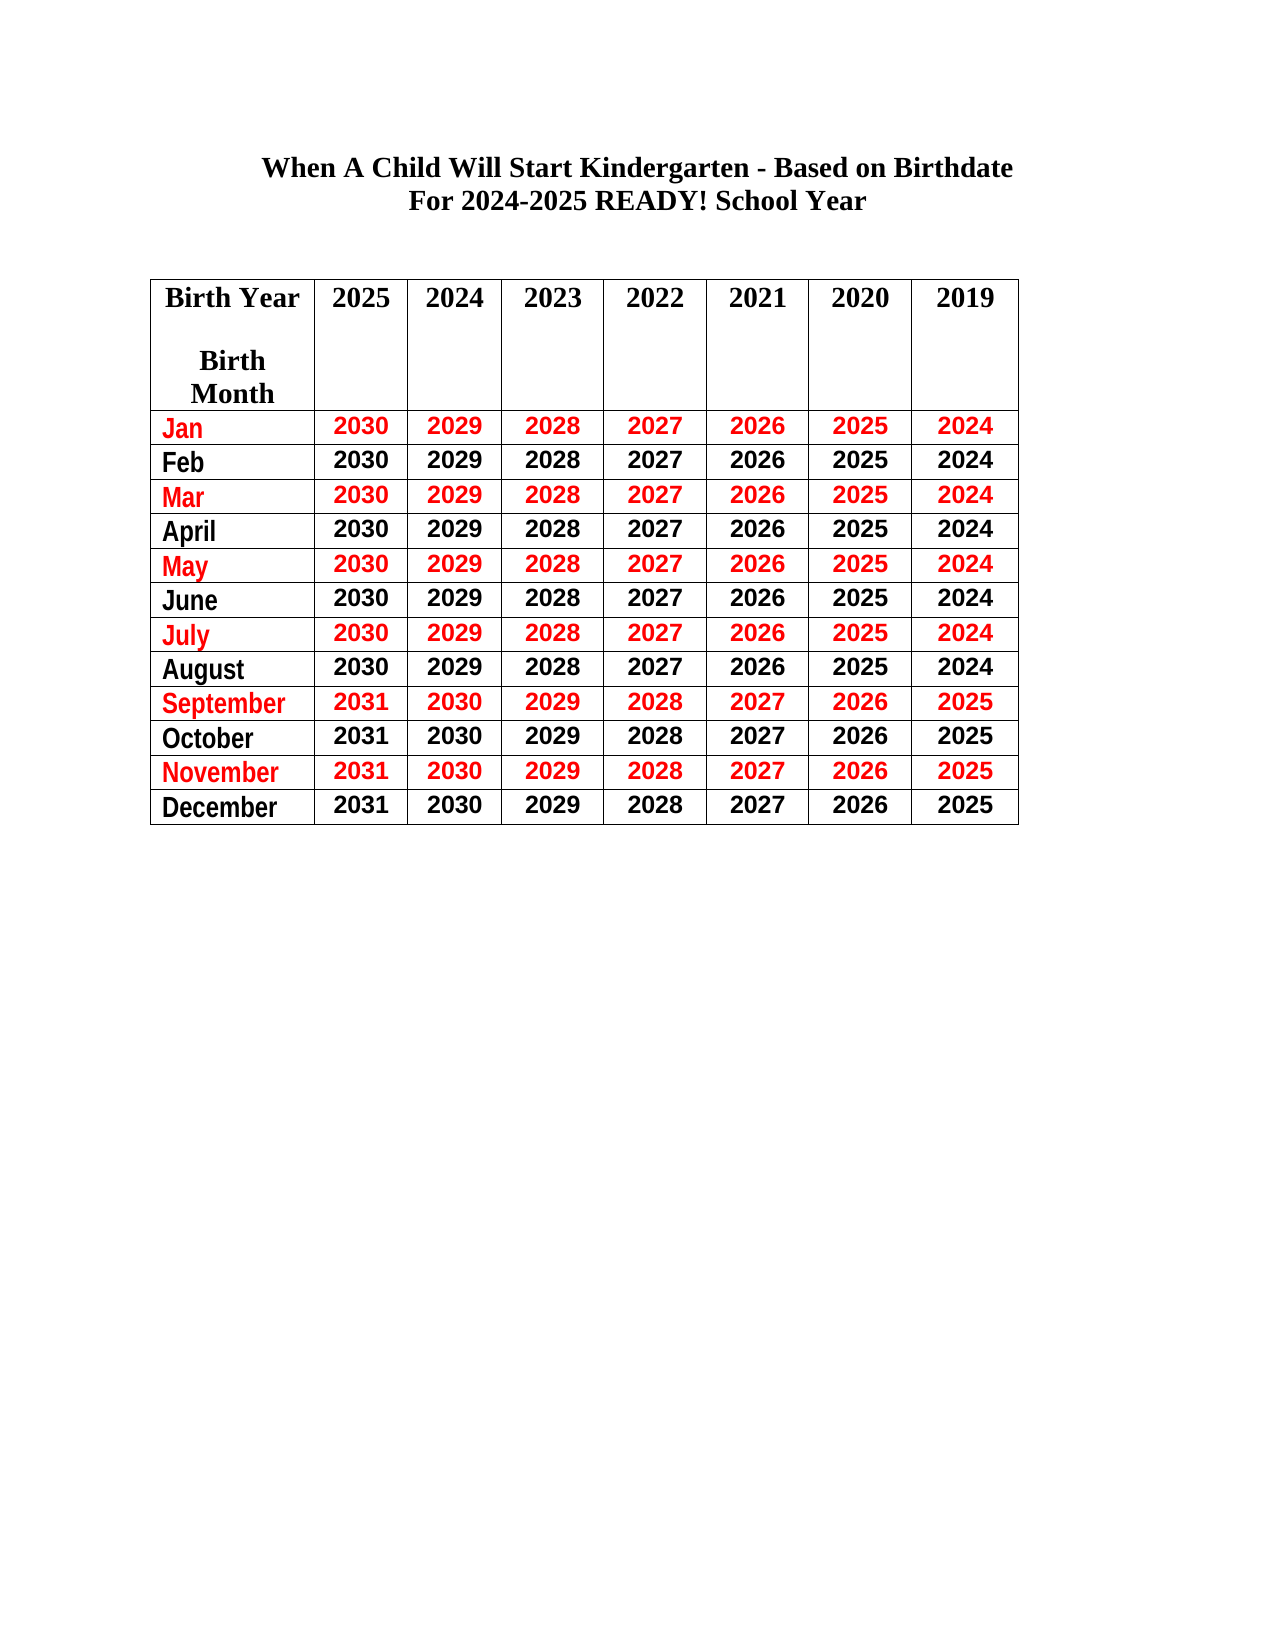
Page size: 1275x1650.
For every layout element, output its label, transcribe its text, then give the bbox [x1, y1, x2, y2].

text For 2024-2025 READY! School Year [150, 183, 1125, 217]
table_header 2024 [408, 280, 501, 410]
table_cell 2031 [315, 756, 407, 789]
table_cell 2029 [502, 756, 603, 789]
table_cell 2028 [502, 445, 603, 479]
table_cell 2028 [502, 652, 603, 686]
table_cell 2030 [315, 480, 407, 513]
table_cell 2027 [604, 549, 706, 582]
table_cell 2025 [912, 756, 1018, 789]
table_cell 2024 [912, 549, 1018, 582]
table_cell 2024 [912, 514, 1018, 548]
table_cell 2027 [604, 480, 706, 513]
table_cell 2028 [502, 480, 603, 513]
table_cell 2030 [315, 445, 407, 479]
table_cell 2026 [707, 480, 808, 513]
table_cell 2025 [809, 514, 911, 548]
table_cell 2024 [912, 445, 1018, 479]
table_cell 2026 [809, 756, 911, 789]
table_header 2020 [809, 280, 911, 410]
table_cell 2030 [408, 721, 501, 754]
table_cell 2028 [502, 514, 603, 548]
table_cell Jan [151, 411, 314, 444]
table_cell 2027 [707, 721, 808, 754]
table_cell 2027 [604, 652, 706, 686]
table_cell 2030 [315, 583, 407, 617]
table_cell 2024 [912, 411, 1018, 444]
table_cell 2026 [809, 721, 911, 754]
table_cell 2027 [604, 618, 706, 651]
table_cell 2030 [315, 652, 407, 686]
table_cell 2026 [707, 445, 808, 479]
table_header 2023 [502, 280, 603, 410]
table_cell 2025 [912, 790, 1018, 823]
table_cell April [151, 514, 314, 548]
table_cell 2025 [809, 411, 911, 444]
table_cell 2030 [408, 687, 501, 720]
table_cell September [151, 687, 314, 720]
table_cell 2031 [315, 687, 407, 720]
table_cell 2029 [502, 790, 603, 823]
table_cell 2029 [408, 445, 501, 479]
table_cell 2028 [604, 756, 706, 789]
table_cell 2025 [809, 583, 911, 617]
table_cell 2029 [502, 721, 603, 754]
table_cell 2029 [408, 514, 501, 548]
table_cell 2024 [912, 480, 1018, 513]
table_cell 2024 [912, 583, 1018, 617]
text When A Child Will Start Kindergarten - Based on Birthdate [150, 150, 1125, 183]
table_cell 2027 [604, 514, 706, 548]
table_cell 2031 [315, 721, 407, 754]
table_cell 2030 [315, 411, 407, 444]
table_cell 2030 [315, 549, 407, 582]
table_cell December [151, 790, 314, 823]
table_cell 2027 [604, 411, 706, 444]
table_cell 2030 [315, 514, 407, 548]
table_cell 2025 [912, 721, 1018, 754]
table_cell October [151, 721, 314, 754]
table_cell 2024 [912, 618, 1018, 651]
table_cell 2026 [809, 790, 911, 823]
table_cell 2029 [408, 411, 501, 444]
table_cell 2028 [502, 549, 603, 582]
table_cell August [151, 652, 314, 686]
table_header 2019 [912, 280, 1018, 410]
table_cell 2029 [408, 549, 501, 582]
table_cell 2025 [809, 618, 911, 651]
table_cell 2025 [809, 652, 911, 686]
table_cell 2027 [604, 445, 706, 479]
table_cell 2028 [502, 618, 603, 651]
table_cell 2029 [408, 652, 501, 686]
table_cell 2029 [408, 480, 501, 513]
table_cell 2027 [604, 583, 706, 617]
table_header Birth Year Birth Month [151, 280, 314, 410]
table_cell 2029 [408, 618, 501, 651]
table_cell June [151, 583, 314, 617]
table_cell 2025 [809, 445, 911, 479]
table_cell July [151, 618, 314, 651]
table_cell 2024 [912, 652, 1018, 686]
table_cell 2029 [502, 687, 603, 720]
table_header 2025 [315, 280, 407, 410]
table_header 2022 [604, 280, 706, 410]
table_cell 2026 [707, 549, 808, 582]
table_cell 2027 [707, 790, 808, 823]
table_cell 2026 [707, 411, 808, 444]
table_cell 2025 [809, 549, 911, 582]
table_cell 2028 [502, 583, 603, 617]
table_cell 2026 [707, 583, 808, 617]
table_cell 2026 [809, 687, 911, 720]
table_cell Feb [151, 445, 314, 479]
table_header 2021 [707, 280, 808, 410]
table_cell 2025 [809, 480, 911, 513]
table_cell 2026 [707, 514, 808, 548]
table_cell 2025 [912, 687, 1018, 720]
table_cell 2030 [408, 790, 501, 823]
table_cell 2026 [707, 652, 808, 686]
table_cell 2031 [315, 790, 407, 823]
table_cell 2026 [707, 618, 808, 651]
table_cell 2028 [604, 790, 706, 823]
table_cell November [151, 756, 314, 789]
table_cell 2028 [502, 411, 603, 444]
table_cell 2028 [604, 721, 706, 754]
table_cell 2030 [315, 618, 407, 651]
table_cell Mar [151, 480, 314, 513]
table_cell 2027 [707, 756, 808, 789]
table_cell 2027 [707, 687, 808, 720]
table_cell 2030 [408, 756, 501, 789]
table_cell 2028 [604, 687, 706, 720]
table_cell May [151, 549, 314, 582]
table_cell 2029 [408, 583, 501, 617]
